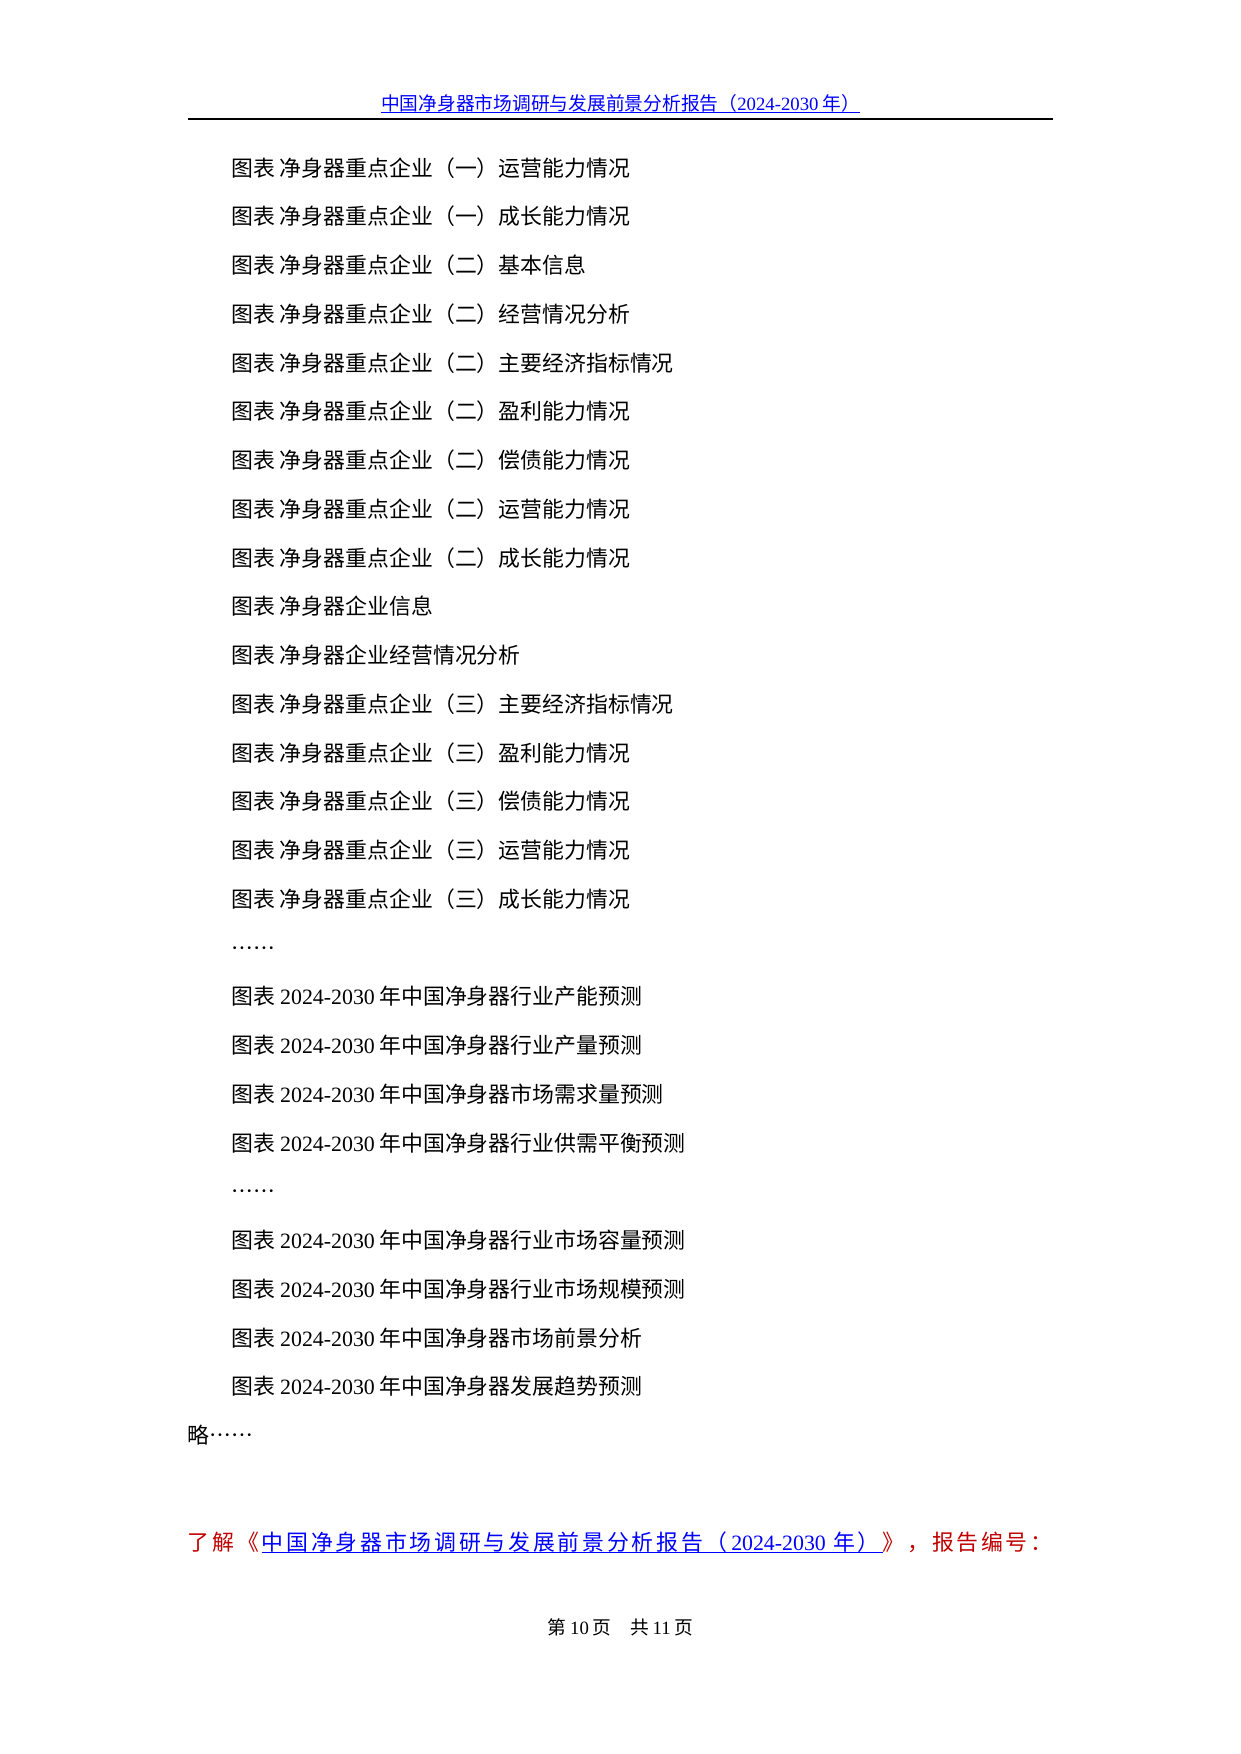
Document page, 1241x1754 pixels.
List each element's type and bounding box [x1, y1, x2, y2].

text [187, 150, 1053, 1450]
text [187, 1524, 1053, 1557]
